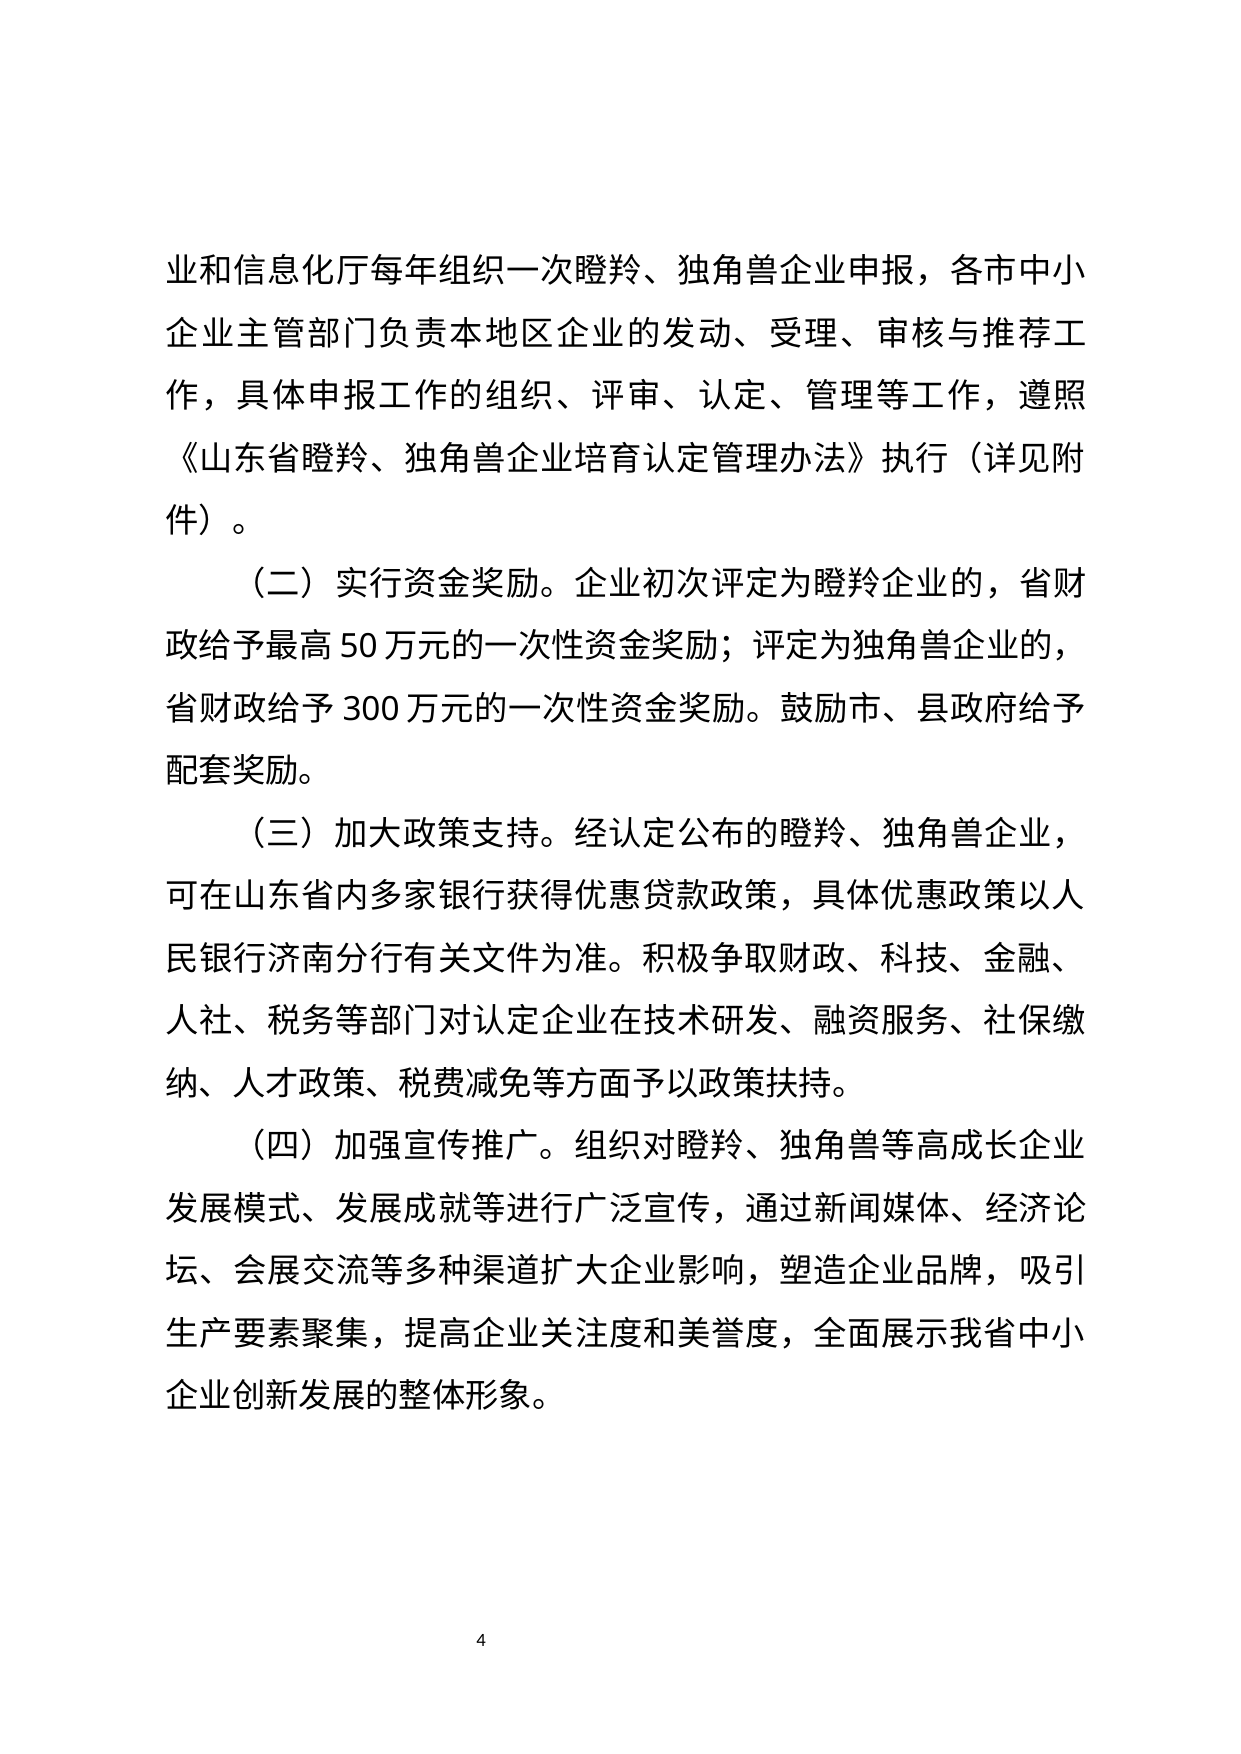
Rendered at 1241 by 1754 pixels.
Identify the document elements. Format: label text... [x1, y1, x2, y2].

text （三）加大政策支持。经认定公布的瞪羚、独角兽企业，可在山东省内多家银行获得优惠贷款政策，具体优惠政策以人民银行济南分行有关文件为准。积极争取财政、科技、金融、人社、税务等部门对认定企业在技术研发、融资服务、社保缴纳、人才政策、税费减免等方面予以政策扶持。 [165, 795, 1087, 1108]
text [165, 233, 1087, 545]
text （二）实行资金奖励。企业初次评定为瞪羚企业的，省财政给予最高50万元的一次性资金奖励；评定为独角兽企业的，省财政给予300万元的一次性资金奖励。鼓励市、县政府给予配套奖励。 [165, 545, 1087, 795]
text （四）加强宣传推广。组织对瞪羚、独角兽等高成长企业发展模式、发展成就等进行广泛宣传，通过新闻媒体、经济论坛、会展交流等多种渠道扩大企业影响，塑造企业品牌，吸引生产要素聚集，提高企业关注度和美誉度，全面展示我省中小企业创新发展的整体形象。 [165, 1108, 1087, 1420]
